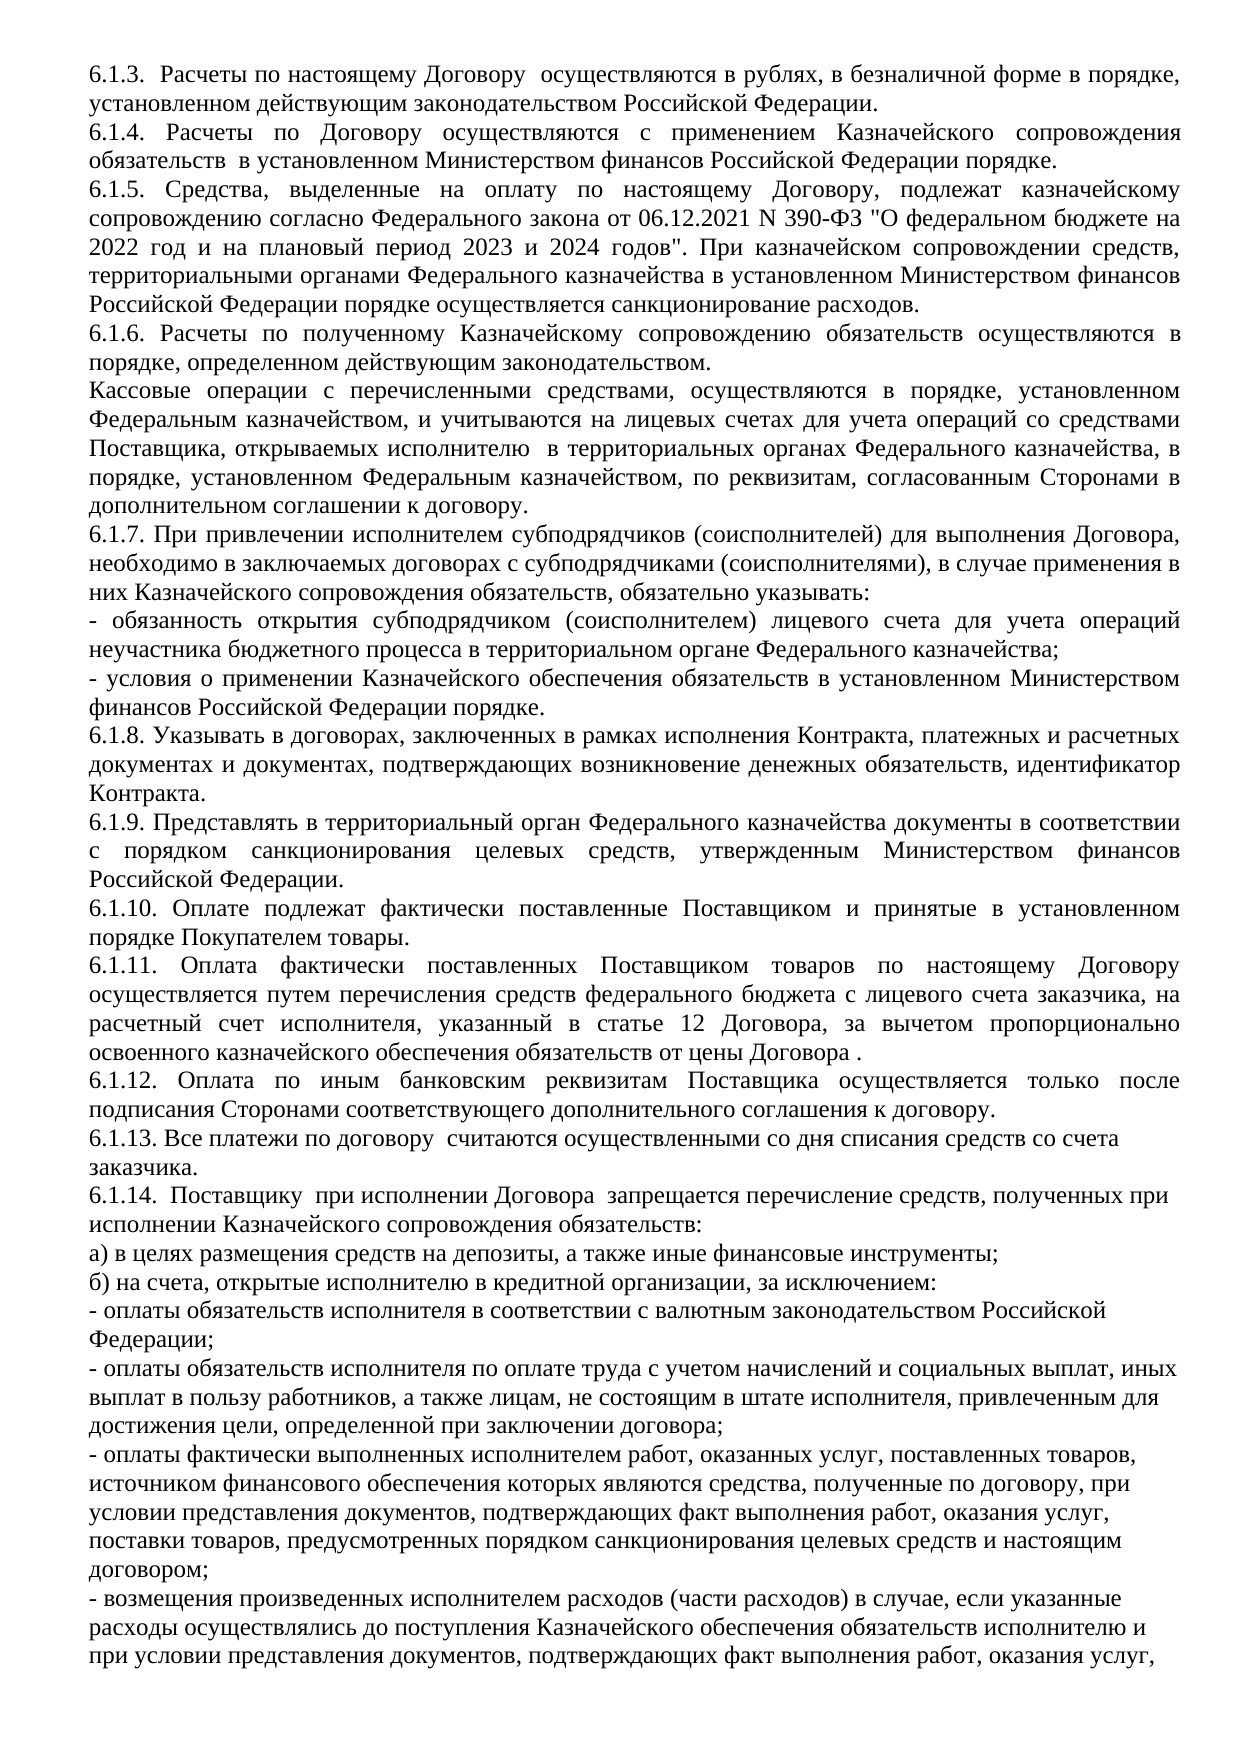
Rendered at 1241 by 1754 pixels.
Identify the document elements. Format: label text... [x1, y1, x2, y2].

text 6.1.5. Средства, выделенные на оплату по настоящему Договору, подлежат казначейскому сопровождению согласно Федерального закона от 06.12.2021 N 390-ФЗ "О федеральном бюджете на 2022 год и на плановый период 2023 и 2024 годов". При казначейском сопровождении средств, территориальными органами Федерального казначейства в установленном Министерством финансов Российской Федерации порядке осуществляется санкционирование расходов. [89, 174, 1181, 318]
text - оплаты обязательств исполнителя в соответствии с валютным законодательством Российской Федерации; [89, 1295, 1181, 1353]
text 6.1.10. Оплате подлежат фактически поставленные Поставщиком и принятые в установленном порядке Покупателем товары. [89, 893, 1181, 950]
text б) на счета, открытые исполнителю в кредитной организации, за исключением: [89, 1267, 1181, 1295]
text - условия о применении Казначейского обеспечения обязательств в установленном Министерством финансов Российской Федерации порядке. [89, 663, 1181, 720]
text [89, 1583, 1181, 1669]
text 6.1.8. Указывать в договорах, заключенных в рамках исполнения Контракта, платежных и расчетных документах и документах, подтверждающих возникновение денежных обязательств, идентификатор Контракта. [89, 720, 1181, 807]
text 6.1.3. Расчеты по настоящему Договору осуществляются в рублях, в безналичной форме в порядке, установленном действующим законодательством Российской Федерации. [89, 59, 1181, 117]
text 6.1.14. Поставщику при исполнении Договора запрещается перечисление средств, полученных при исполнении Казначейского сопровождения обязательств: [89, 1180, 1181, 1238]
text 6.1.4. Расчеты по Договору осуществляются с применением Казначейского сопровождения обязательств в установленном Министерством финансов Российской Федерации порядке. [89, 117, 1181, 174]
text 6.1.13. Все платежи по договору считаются осуществленными со дня списания средств со счета заказчика. [89, 1123, 1181, 1180]
text а) в целях размещения средств на депозиты, а также иные финансовые инструменты; [89, 1238, 1181, 1267]
text 6.1.7. При привлечении исполнителем субподрядчиков (соисполнителей) для выполнения Договора, необходимо в заключаемых договорах с субподрядчиками (соисполнителями), в случае применения в них Казначейского сопровождения обязательств, обязательно указывать: [89, 519, 1181, 605]
text - обязанность открытия субподрядчиком (соисполнителем) лицевого счета для учета операций неучастника бюджетного процесса в территориальном органе Федерального казначейства; [89, 605, 1181, 663]
text Кассовые операции с перечисленными средствами, осуществляются в порядке, установленном Федеральным казначейством, и учитываются на лицевых счетах для учета операций со средствами Поставщика, открываемых исполнителю в территориальных органах Федерального казначейства, в порядке, установленном Федеральным казначейством, по реквизитам, согласованным Сторонами в дополнительном соглашении к договору. [89, 375, 1181, 519]
text 6.1.12. Оплата по иным банковским реквизитам Поставщика осуществляется только после подписания Сторонами соответствующего дополнительного соглашения к договору. [89, 1065, 1181, 1123]
text 6.1.9. Представлять в территориальный орган Федерального казначейства документы в соответствии с порядком санкционирования целевых средств, утвержденным Министерством финансов Российской Федерации. [89, 807, 1181, 893]
text 6.1.6. Расчеты по полученному Казначейскому сопровождению обязательств осуществляются в порядке, определенном действующим законодательством. [89, 318, 1181, 375]
text 6.1.11. Оплата фактически поставленных Поставщиком товаров по настоящему Договору осуществляется путем перечисления средств федерального бюджета с лицевого счета заказчика, на расчетный счет исполнителя, указанный в статье 12 Договора, за вычетом пропорционально освоенного казначейского обеспечения обязательств от цены Договора . [89, 950, 1181, 1065]
text - оплаты фактически выполненных исполнителем работ, оказанных услуг, поставленных товаров, источником финансового обеспечения которых являются средства, полученные по договору, при условии представления документов, подтверждающих факт выполнения работ, оказания услуг, поставки товаров, предусмотренных порядком санкционирования целевых средств и настоящим договором; [89, 1439, 1181, 1583]
text - оплаты обязательств исполнителя по оплате труда с учетом начислений и социальных выплат, иных выплат в пользу работников, а также лицам, не состоящим в штате исполнителя, привлеченным для достижения цели, определенной при заключении договора; [89, 1353, 1181, 1439]
